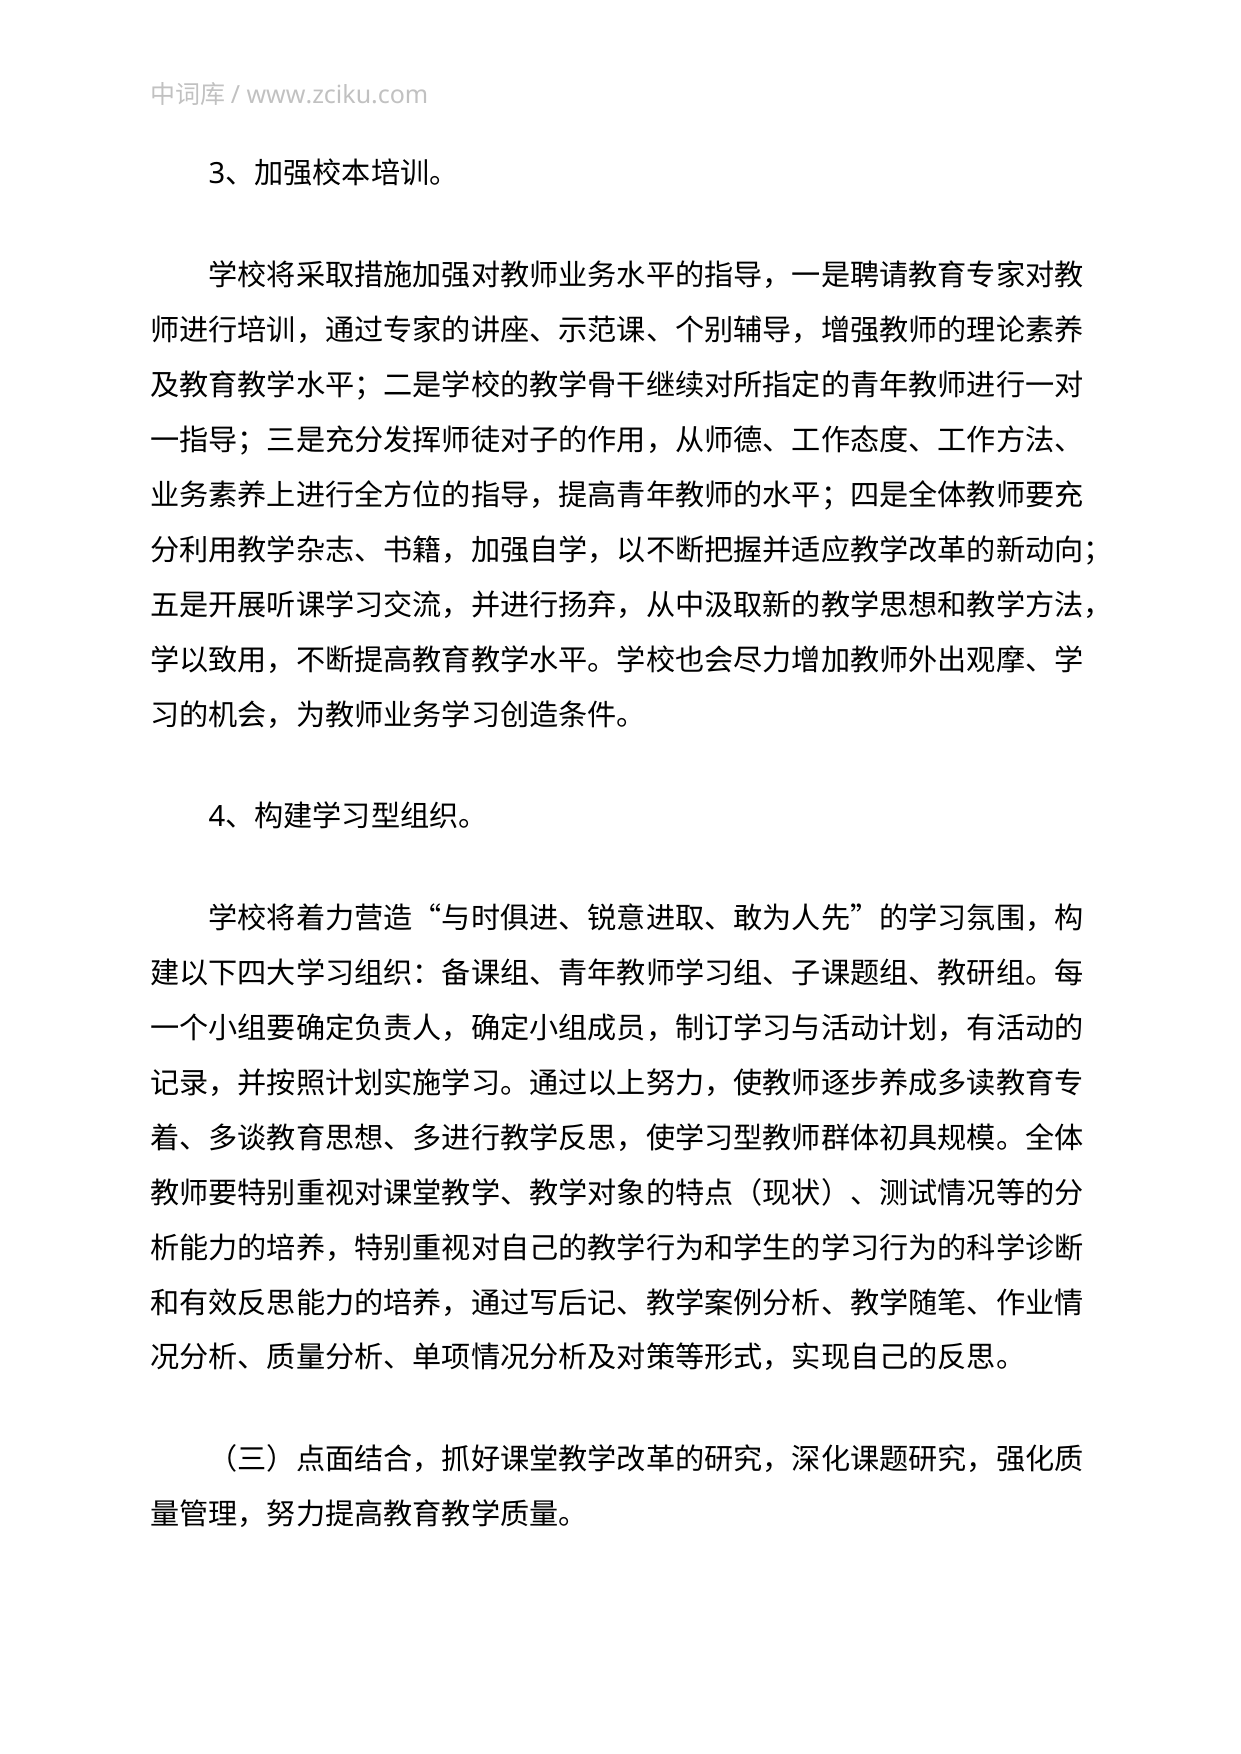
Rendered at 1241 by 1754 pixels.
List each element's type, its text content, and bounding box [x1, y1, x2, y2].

text （三）点面结合，抓好课堂教学改革的研究，深化课题研究，强化质量管理，努力提高教育教学质量。 [150, 1436, 1090, 1533]
text 3、加强校本培训。 [150, 150, 1090, 192]
text 4、构建学习型组织。 [150, 793, 1090, 835]
text 学校将采取措施加强对教师业务水平的指导，一是聘请教育专家对教师进行培训，通过专家的讲座、示范课、个别辅导，增强教师的理论素养及教育教学水平；二是学校的教学骨干继续对所指定的青年教师进行一对一指导；三是充分发挥师徒对子的作用，从师德、工作态度、工作方法、业务素养上进行全方位的指导，提高青年教师的水平；四是全体教师要充分利用教学杂志、书籍，加强自学，以不断把握并适应教学改革的新动向；五是开展听课学习交流，并进行扬弃，从中汲取新的教学思想和教学方法，学以致用，不断提高教育教学水平。学校也会尽力增加教师外出观摩、学习的机会，为教师业务学习创造条件。 [150, 252, 1090, 733]
text 学校将着力营造“与时俱进、锐意进取、敢为人先”的学习氛围，构建以下四大学习组织：备课组、青年教师学习组、子课题组、教研组。每一个小组要确定负责人，确定小组成员，制订学习与活动计划，有活动的记录，并按照计划实施学习。通过以上努力，使教师逐步养成多读教育专着、多谈教育思想、多进行教学反思，使学习型教师群体初具规模。全体教师要特别重视对课堂教学、教学对象的特点（现状）、测试情况等的分析能力的培养，特别重视对自己的教学行为和学生的学习行为的科学诊断和有效反思能力的培养，通过写后记、教学案例分析、教学随笔、作业情况分析、质量分析、单项情况分析及对策等形式，实现自己的反思。 [150, 895, 1090, 1376]
